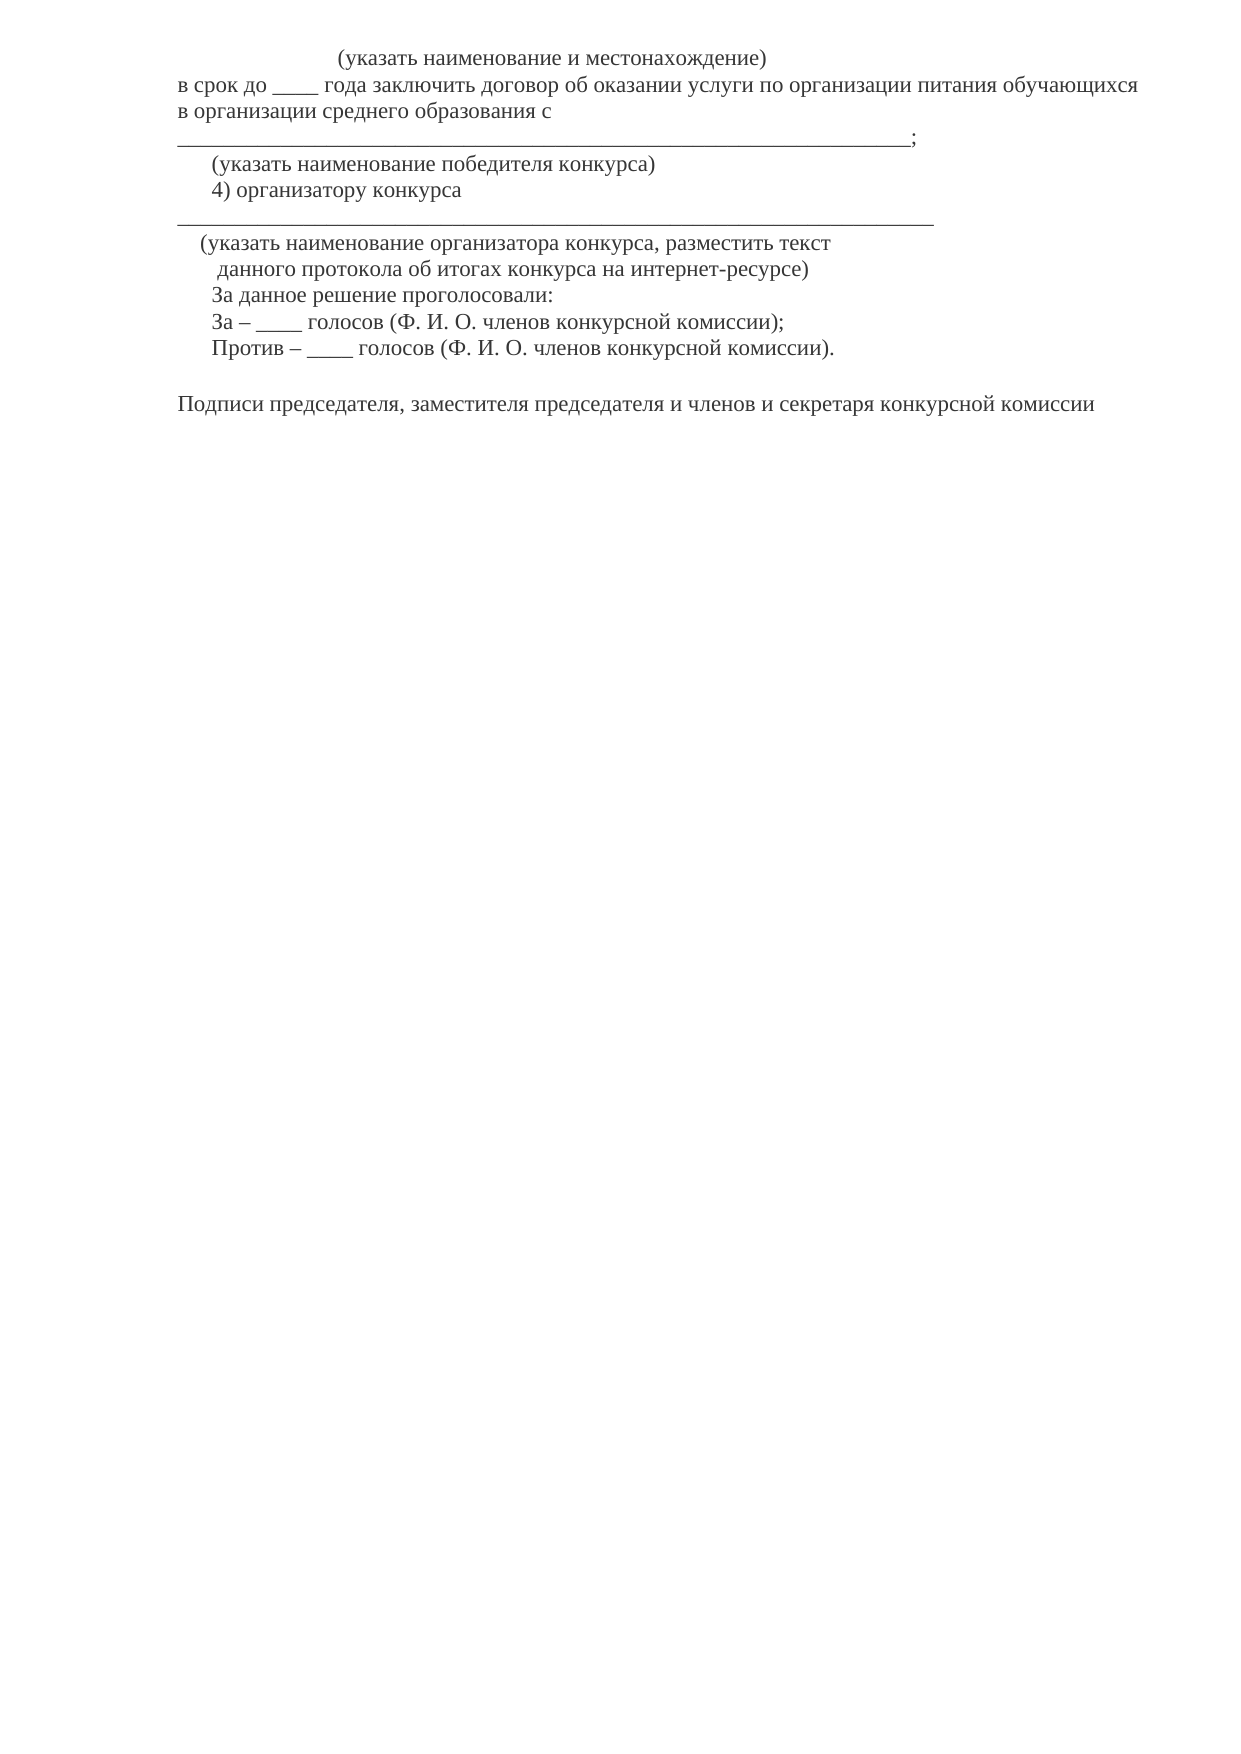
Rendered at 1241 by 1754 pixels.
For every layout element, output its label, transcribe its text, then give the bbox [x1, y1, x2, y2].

text Подписи председателя, заместителя председателя и членов и секретаря конкурсной комиссии [177, 390, 1152, 416]
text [177, 44, 1152, 361]
